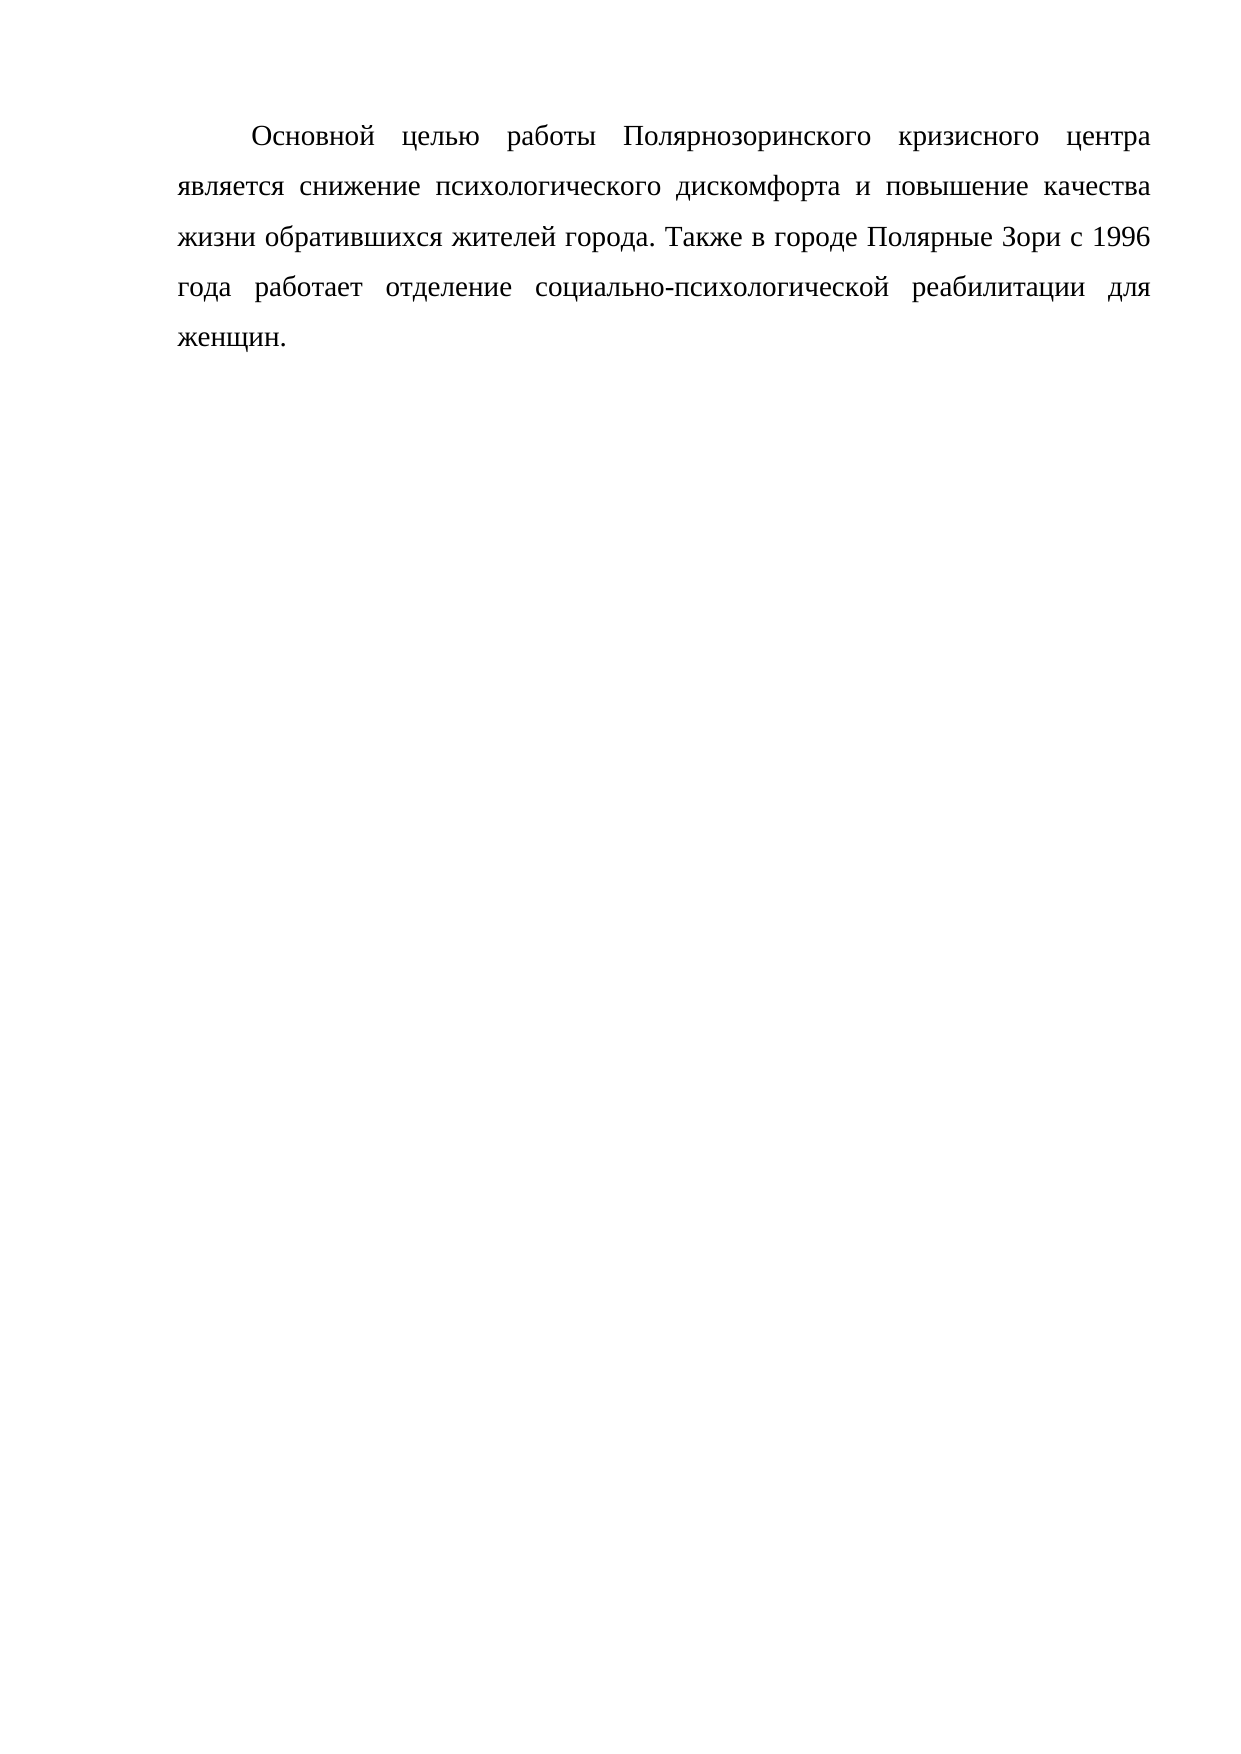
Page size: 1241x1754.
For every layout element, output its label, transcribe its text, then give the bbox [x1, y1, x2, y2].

text Основной целью работы Полярнозоринского кризисного центра является снижение психологического дискомфорта и повышение качества жизни обратившихся жителей города. Также в городе Полярные Зори с 1996 года работает отделение социально-психологической реабилитации для женщин. [177, 118, 1152, 353]
